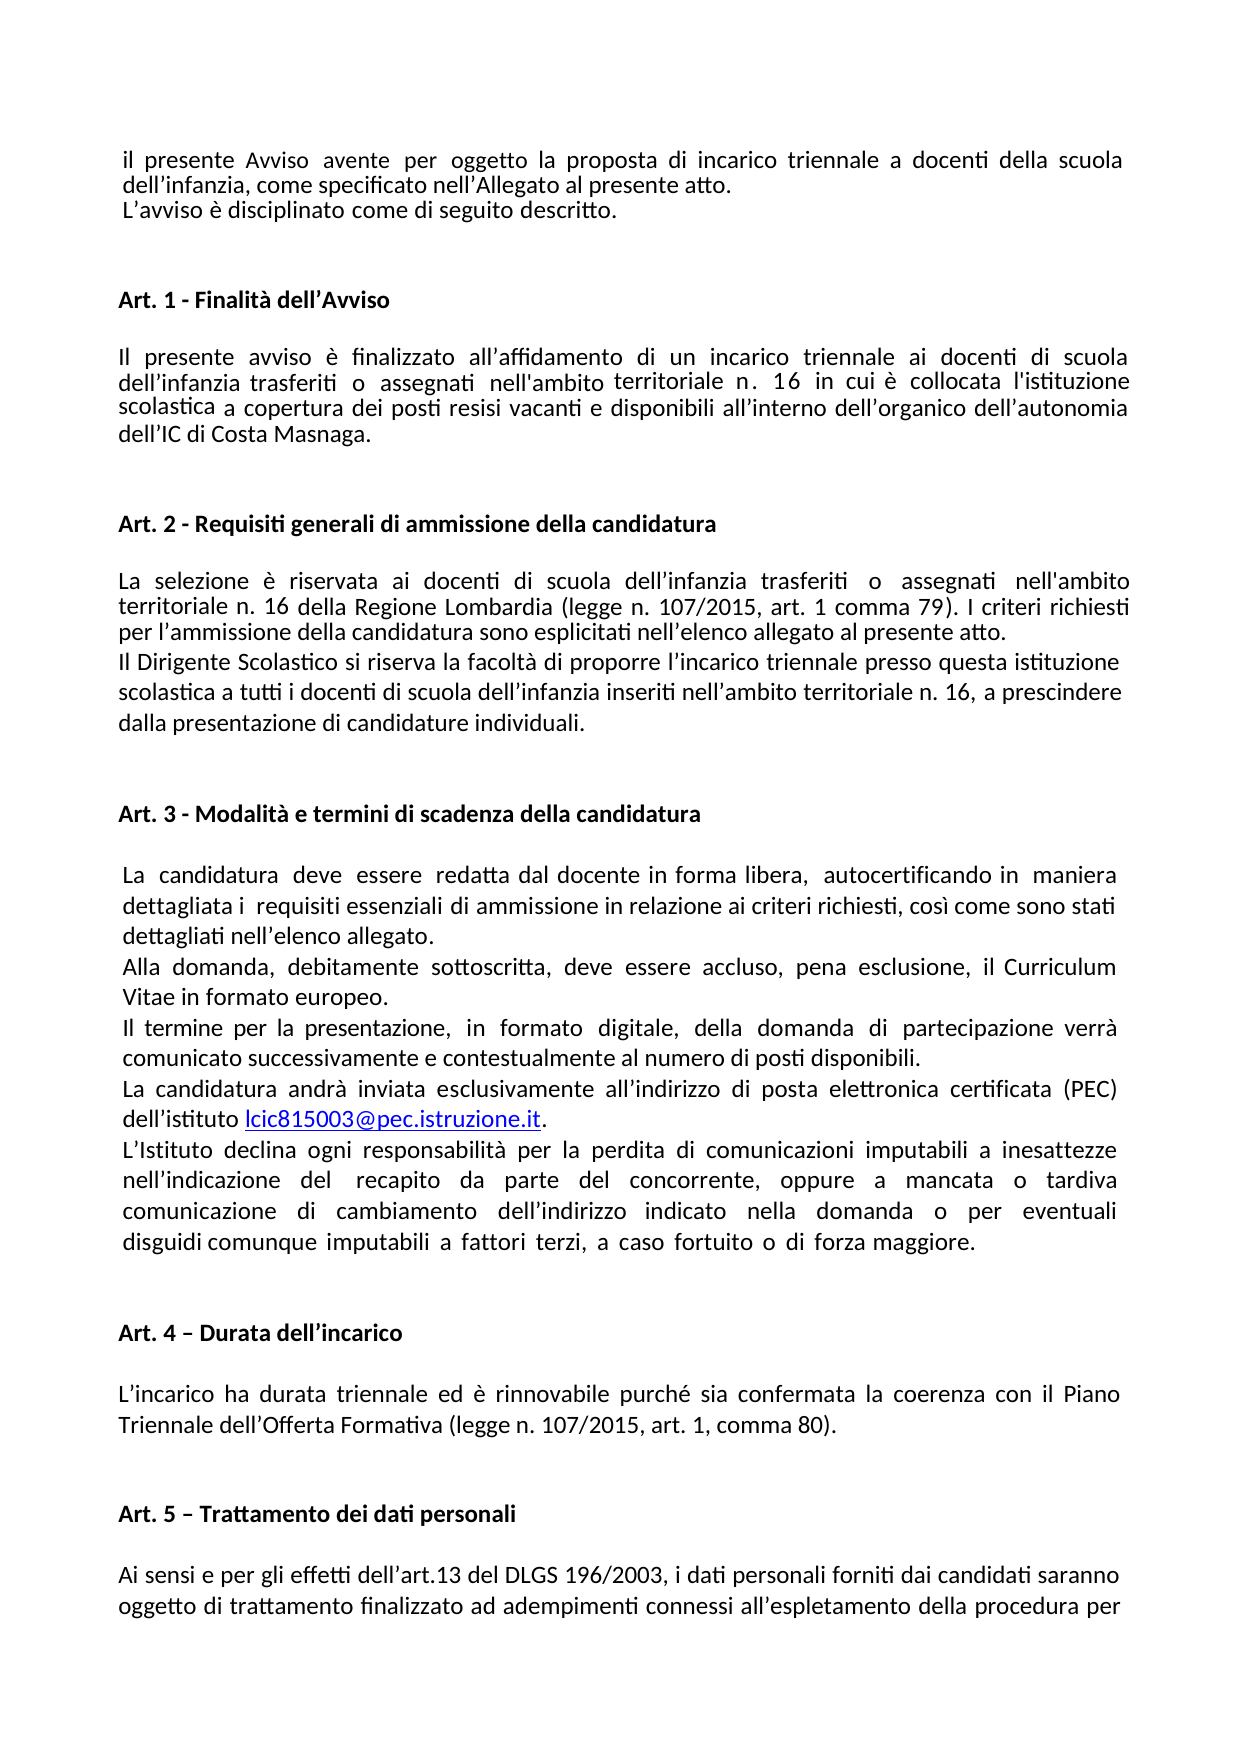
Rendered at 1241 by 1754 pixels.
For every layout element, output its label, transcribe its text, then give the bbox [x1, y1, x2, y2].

text La selezione è riservata ai docenti di scuola dell’infanzia trasferiti o assegnati nell'ambito territoriale n. 16 della Regione Lombardia (legge n. 107/2015, art. 1 comma 79). I criteri richiesti per l’ammissione della candidatura sono esplicitati nell’elenco allegato al presente atto. [118, 569, 1130, 646]
text La candidatura andrà inviata esclusivamente all’indirizzo di posta elettronica certificata (PEC) dell’istituto lcic815003@pec.istruzione.it. [122, 1073, 1117, 1134]
text L’Istituto declina ogni responsabilità per la perdita di comunicazioni imputabili a inesattezze nell’indicazione del recapito da parte del concorrente, oppure a mancata o tardiva comunicazione di cambiamento dell’indirizzo indicato nella domanda o per eventuali disguidi comunque imputabili a fattori terzi, a caso fortuito o di forza maggiore. [122, 1134, 1117, 1256]
text Il presente avviso è finalizzato all’affidamento di un incarico triennale ai docenti di scuola dell’infanzia trasferiti o assegnati nell'ambito territoriale n. 16 in cui è collocata l'istituzione scolastica a copertura dei posti resisi vacanti e disponibili all’interno dell’organico dell’autonomia dell’IC di Costa Masnaga. [118, 345, 1130, 447]
text il presente Avviso avente per oggetto la proposta di incarico triennale a docenti della scuola dell’infanzia, come specificato nell’Allegato al presente atto. [122, 149, 1124, 198]
text Alla domanda, debitamente sottoscritta, deve essere accluso, pena esclusione, il Curriculum Vitae in formato europeo. [122, 951, 1117, 1012]
text L’avviso è disciplinato come di seguito descritto. [122, 198, 1124, 223]
text Art. 2 - Requisiti generali di ammissione della candidatura [118, 508, 1122, 539]
text Il Dirigente Scolastico si riserva la facoltà di proporre l’incarico triennale presso questa istituzione scolastica a tutti i docenti di scuola dell’infanzia inseriti nell’ambito territoriale n. prescindere dalla presentazione di candidature individuali. [118, 646, 1122, 737]
text L’incarico ha durata triennale ed è rinnovabile purché sia confermata la coerenza con il Piano Triennale dell’Offerta Formativa (legge n. 107/2015, art. 1, comma 80). [118, 1378, 1122, 1439]
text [118, 1560, 1122, 1621]
text Art. 4 – Durata dell’incarico [118, 1317, 1122, 1348]
text Art. 3 - Modalità e termini di scadenza della candidatura [118, 798, 1122, 829]
text Art. 5 – Trattamento dei dati personali [118, 1499, 1122, 1529]
text La candidatura deve essere redatta dal docente in forma libera, autocertificando in maniera dettagliata i requisiti essenziali di ammissione in relazione ai criteri richiesti, così come sono stati dettagliati nell’elenco allegato. [122, 859, 1117, 951]
text Art. 1 - Finalità dell’Avviso [118, 284, 1122, 314]
text Il termine per la presentazione, in formato digitale, della domanda di partecipazione verrà comunicato successivamente e contestualmente al numero di posti disponibili. [122, 1012, 1117, 1073]
